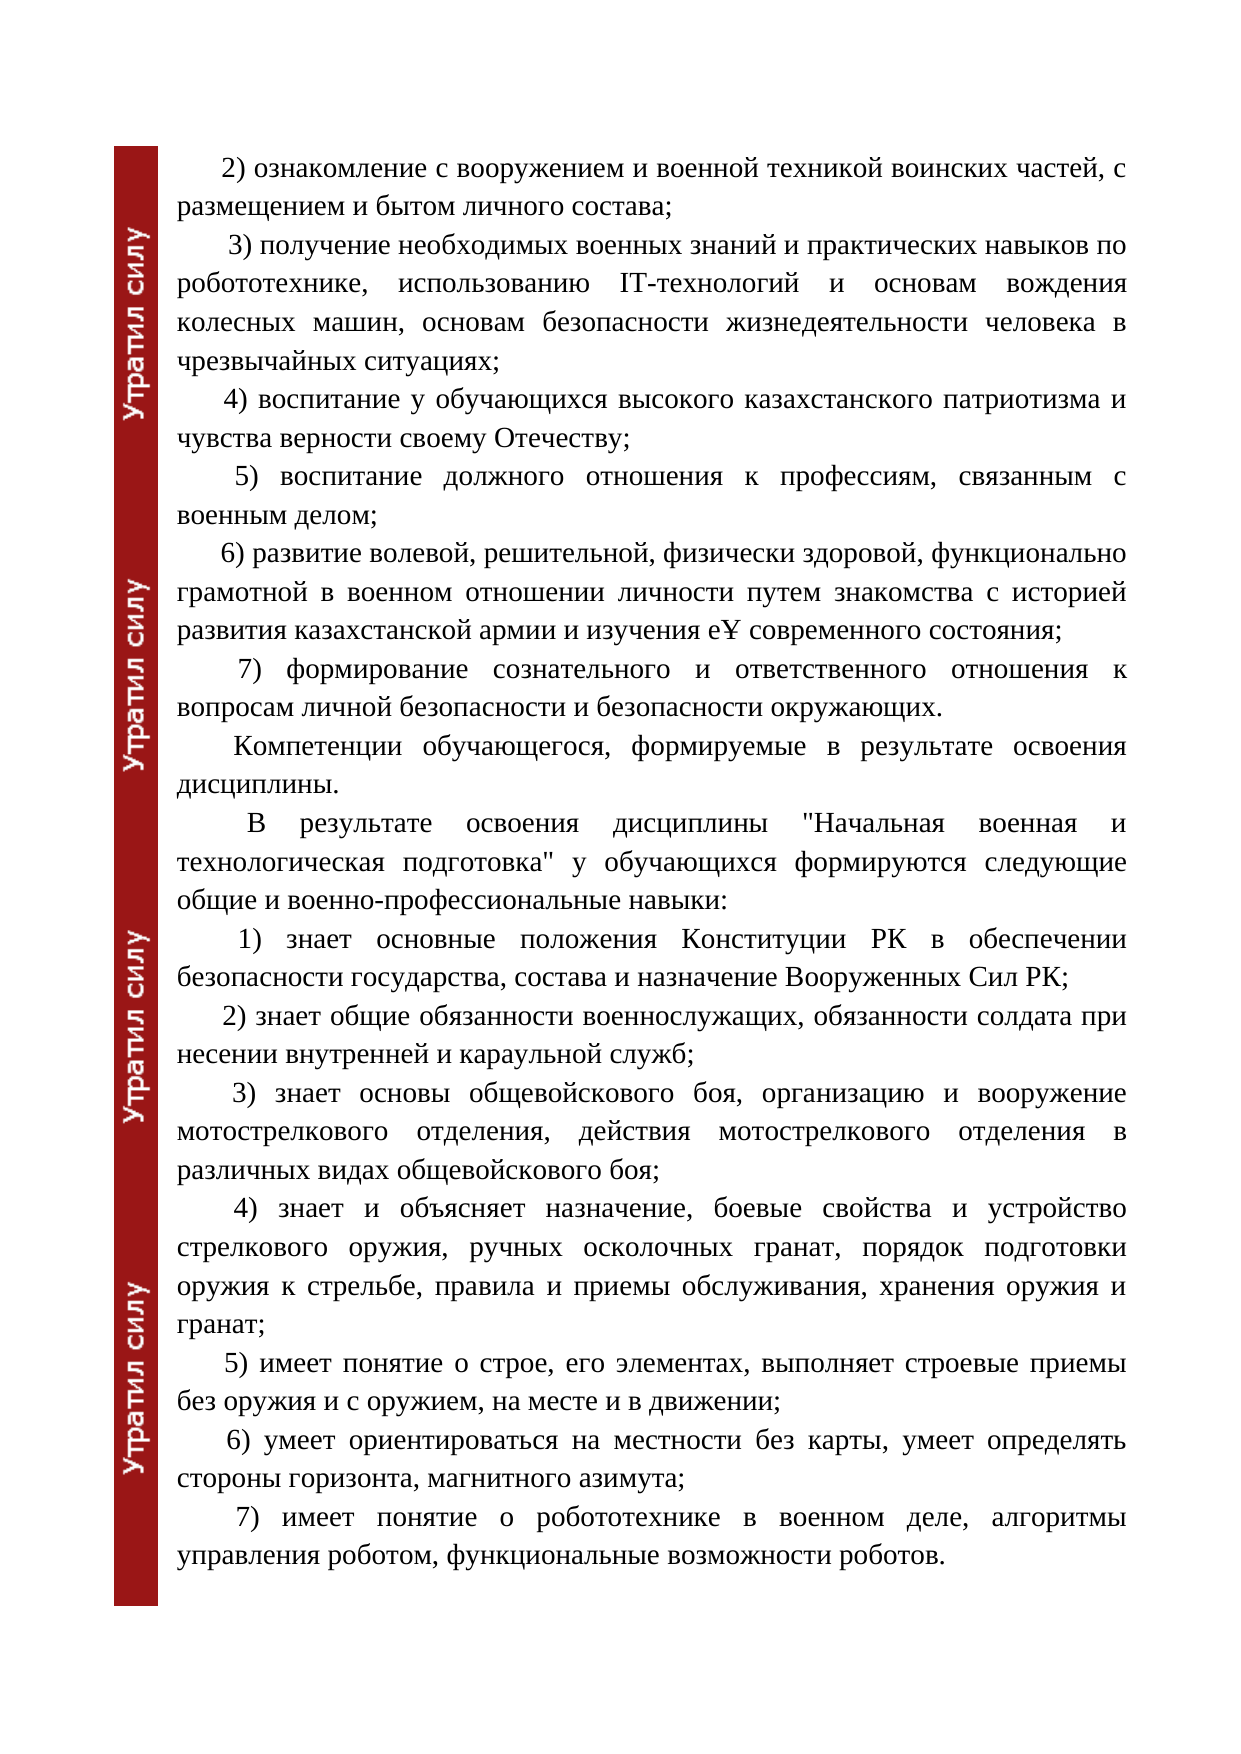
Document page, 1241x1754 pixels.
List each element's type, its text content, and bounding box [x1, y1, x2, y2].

text 7) имеет понятие о робототехнике в военном деле, алгоритмы управления роботом, функциональные возможности роботов. [112, 1499, 1128, 1571]
text 7) формирование сознательного и ответственного отношения к вопросам личной безопасности и безопасности окружающих. [112, 651, 1128, 723]
text 4) воспитание у обучающихся высокого казахстанского патриотизма и чувства верности своему Отечеству; [112, 381, 1128, 453]
picture [114, 146, 158, 150]
picture [114, 800, 158, 805]
picture [114, 916, 158, 921]
text Компетенции обучающегося, формируемые в результате освоения дисциплины. [112, 728, 1128, 800]
text 1) знает основные положения Конституции РК в обеспечении безопасности государства, состава и назначение Вооруженных Сил РК; [112, 921, 1128, 993]
picture [114, 453, 158, 458]
picture [114, 376, 158, 381]
picture [114, 723, 158, 728]
text 2) знает общие обязанности военнослужащих, обязанности солдата при несении внутренней и караульной служб; [112, 998, 1128, 1070]
text 5) воспитание должного отношения к профессиям, связанным с военным делом; [112, 458, 1128, 530]
picture [114, 1417, 158, 1422]
text 6) умеет ориентироваться на местности без карты, умеет определять стороны горизонта, магнитного азимута; [112, 1422, 1128, 1494]
picture [114, 1494, 158, 1499]
picture [114, 1340, 158, 1345]
picture [114, 1571, 158, 1606]
text 6) развитие волевой, решительной, физически здоровой, функционально грамотной в военном отношении личности путем знакомства с историей развития казахстанской армии и изучения еҰ современного состояния; [112, 535, 1128, 646]
text 3) знает основы общевойскового боя, организацию и вооружение мотострелкового отделения, действия мотострелкового отделения в различных видах общевойскового боя; [112, 1075, 1128, 1186]
picture [114, 993, 158, 998]
picture [114, 530, 158, 535]
picture [114, 646, 158, 651]
picture [114, 222, 158, 227]
text В результате освоения дисциплины "Начальная военная и технологическая подготовка" у обучающихся формируются следующие общие и военно-профессиональные навыки: [112, 805, 1128, 916]
picture [114, 1070, 158, 1075]
text 2) ознакомление с вооружением и военной техникой воинских частей, с размещением и бытом личного состава; [112, 150, 1128, 222]
text 5) имеет понятие о строе, его элементах, выполняет строевые приемы без оружия и с оружием, на месте и в движении; [112, 1345, 1128, 1417]
text 3) получение необходимых военных знаний и практических навыков по робототехнике, использованию IT-технологий и основам вождения колесных машин, основам безопасности жизнедеятельности человека в чрезвычайных ситуациях; [112, 227, 1128, 376]
picture [114, 1186, 158, 1191]
text 4) знает и объясняет назначение, боевые свойства и устройство стрелкового оружия, ручных осколочных гранат, порядок подготовки оружия к стрельбе, правила и приемы обслуживания, хранения оружия и гранат; [112, 1191, 1128, 1340]
